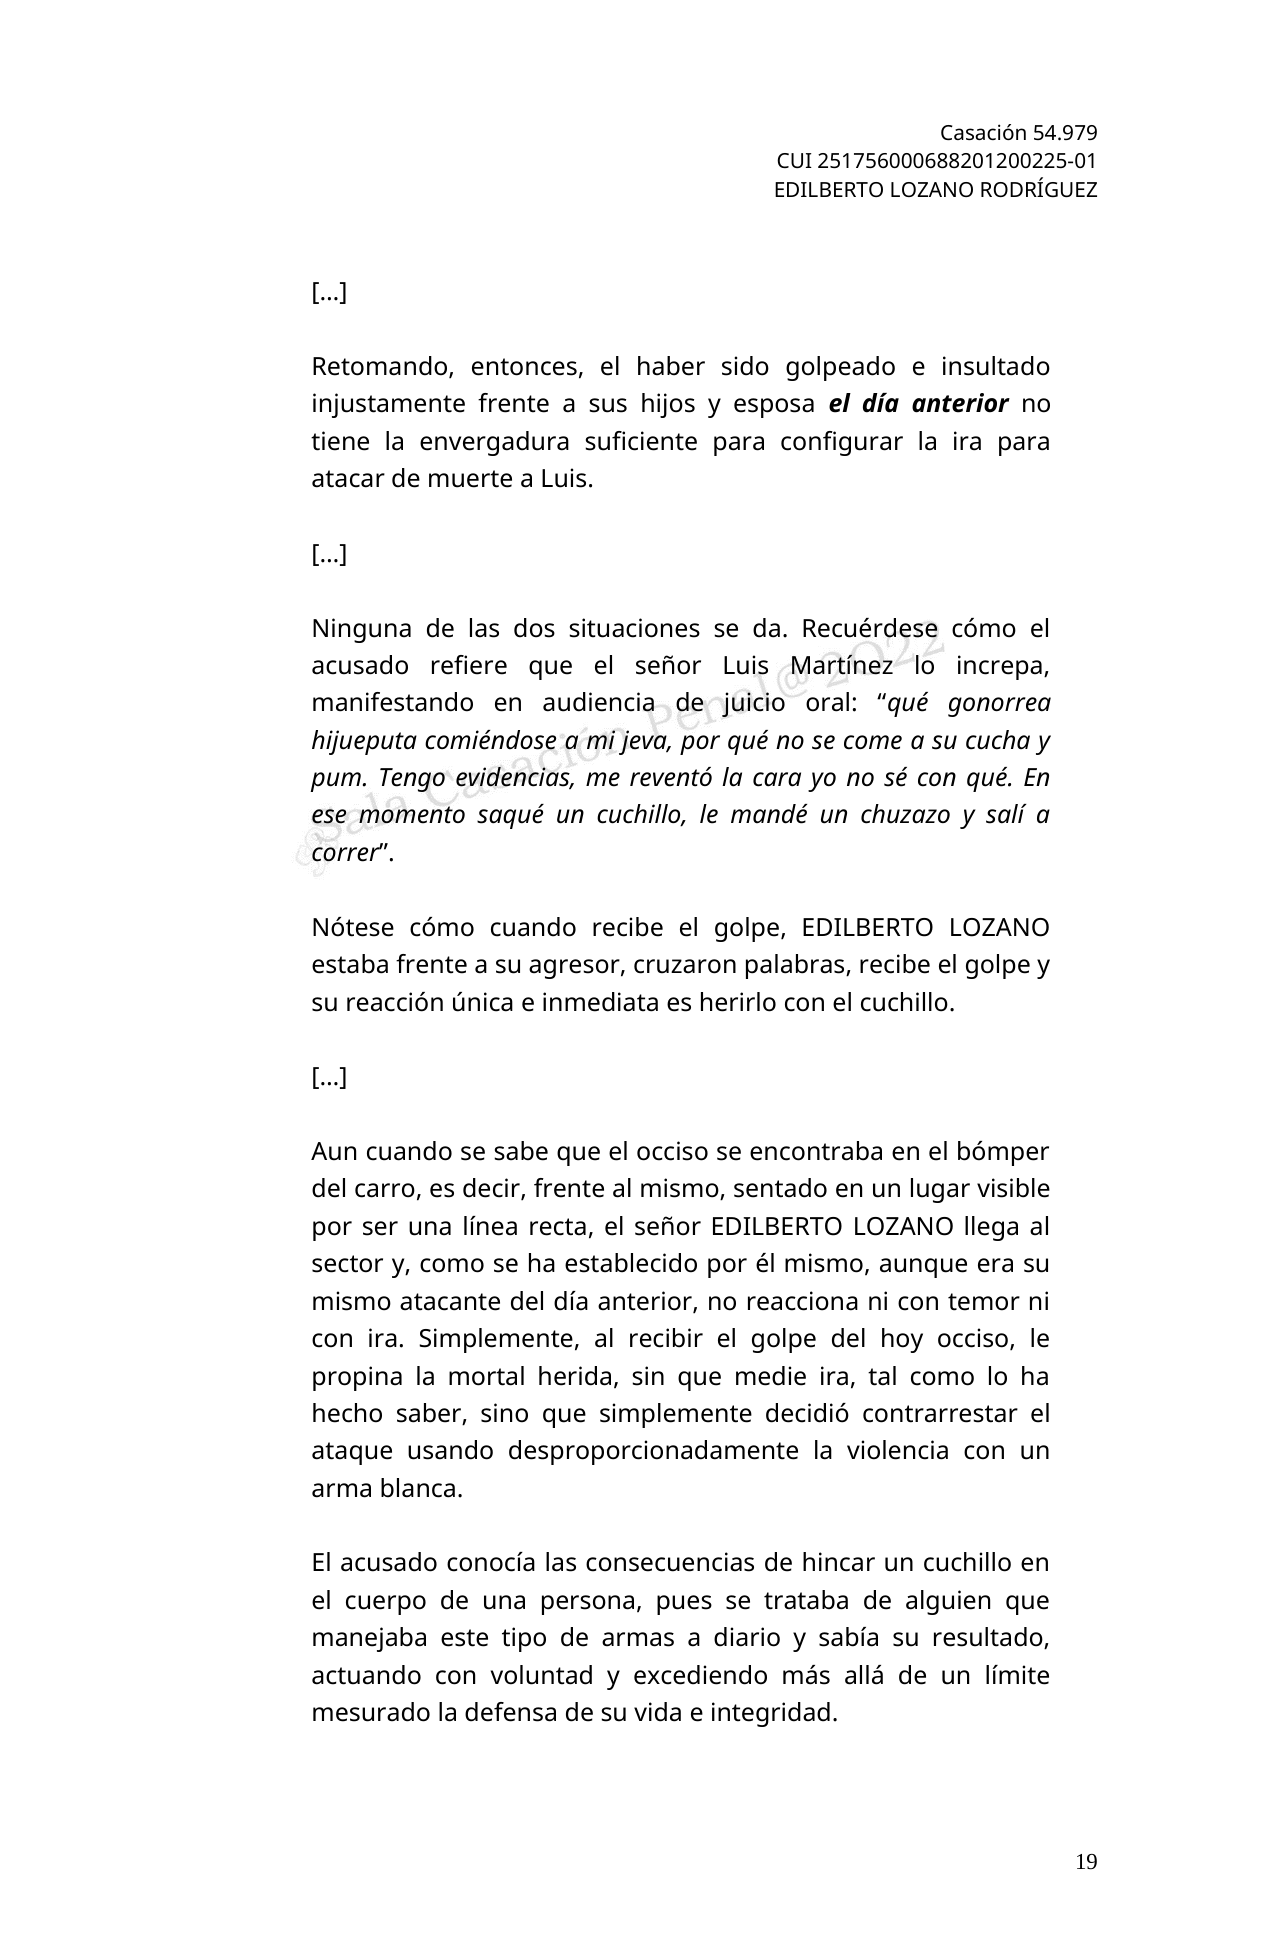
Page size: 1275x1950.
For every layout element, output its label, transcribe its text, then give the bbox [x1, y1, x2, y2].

text Retomando, entonces, el haber sido golpeado e insultado injustamente frente a sus hijos y esposa el día anterior no tiene la envergadura suficiente para configurar la ira para atacar de muerte a Luis. [311, 348, 1051, 495]
picture [130, 458, 992, 944]
text El acusado conocía las consecuencias de hincar un cuchillo en el cuerpo de una persona, pues se trataba de alguien que manejaba este tipo de armas a diario y sabía su resultado, actuando con voluntad y excediendo más allá de un límite mesurado la defensa de su vida e integridad. [311, 1545, 1051, 1729]
text Ninguna de las dos situaciones se da. Recuérdese cómo el acusado refiere que el señor Luis Martínez lo increpa, manifestando en audiencia de juicio oral: “qué gonorrea hijueputa comiéndose a mi jeva, por qué no se come a su cucha y pum. Tengo evidencias, me reventó la cara yo no sé con qué. En ese momento saqué un cuchillo, le mandé un chuzazo y salí a correr”. [311, 610, 1051, 869]
text […] [311, 1059, 1051, 1093]
text […] [311, 274, 1051, 308]
text Aun cuando se sabe que el occiso se encontraba en el bómper del carro, es decir, frente al mismo, sentado en un lugar visible por ser una línea recta, el señor EDILBERTO LOZANO llega al sector y, como se ha establecido por él mismo, aunque era su mismo atacante del día anterior, no reacciona ni con temor ni con ira. Simplemente, al recibir el golpe del hoy occiso, le propina la mortal herida, sin que medie ira, tal como lo ha hecho saber, sino que simplemente decidió contrarrestar el ataque usando desproporcionadamente la violencia con un arma blanca. [311, 1134, 1051, 1504]
text […] [311, 535, 1051, 569]
text Nótese cómo cuando recibe el golpe, EDILBERTO LOZANO estaba frente a su agresor, cruzaron palabras, recibe el golpe y su reacción única e inmediata es herirlo con el cuchillo. [311, 909, 1051, 1018]
